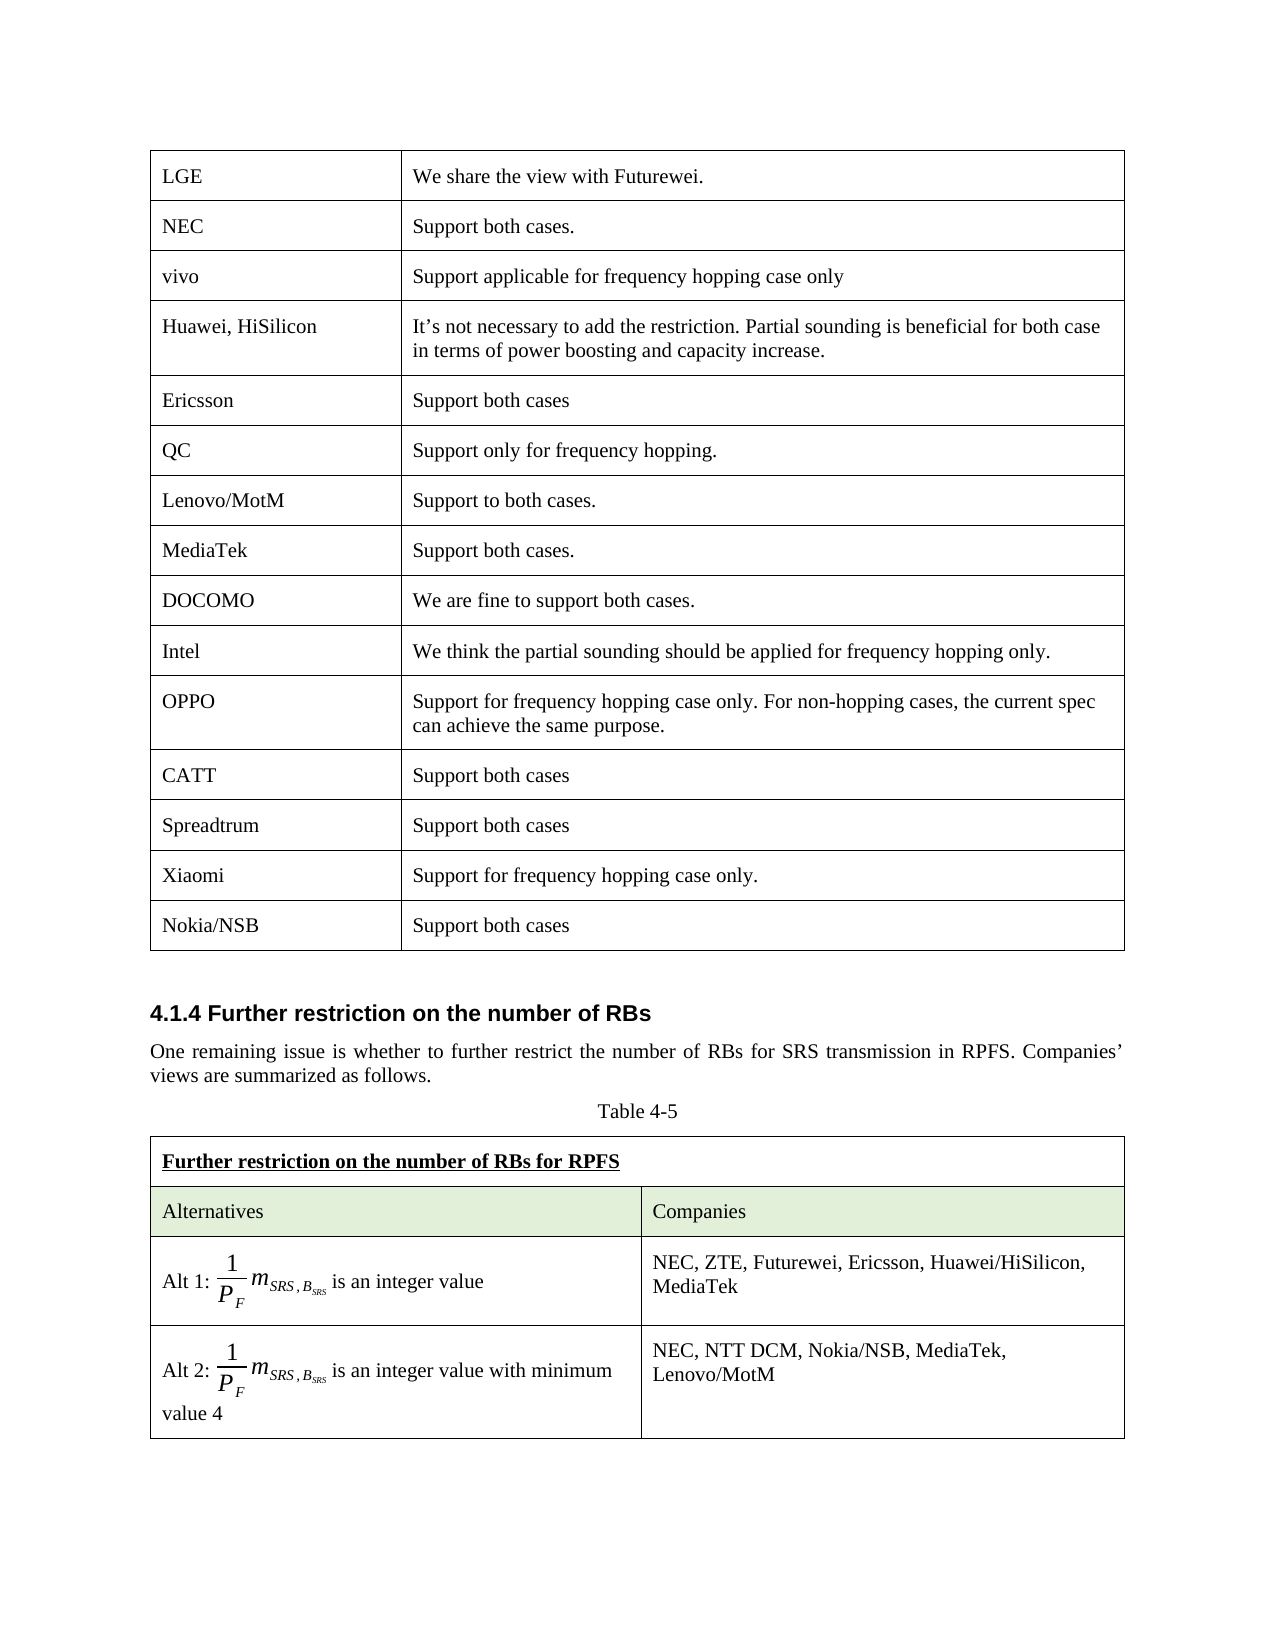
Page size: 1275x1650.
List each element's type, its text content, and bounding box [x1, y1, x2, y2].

table_cell Alternatives [151, 1187, 641, 1236]
table_cell Alt 1: is an integer value [151, 1237, 641, 1325]
subtitle 4.1.4 Further restriction on the number of RBs [150, 1000, 1125, 1026]
table_cell Spreadtrum [151, 800, 401, 849]
table_cell Support both cases [402, 800, 1124, 849]
table_cell Support both cases [402, 901, 1124, 950]
table_cell DOCOMO [151, 576, 401, 625]
table_cell OPPO [151, 676, 401, 749]
table_cell Lenovo/MotM [151, 476, 401, 525]
table_cell Companies [642, 1187, 1124, 1236]
table_cell It’s not necessary to add the restriction. Partial sounding is beneficial for both case in terms of power boosting and capacity increase. [402, 301, 1124, 374]
table_cell NEC [151, 201, 401, 250]
table_cell vivo [151, 251, 401, 300]
table_cell CATT [151, 750, 401, 799]
table_cell Support both cases. [402, 201, 1124, 250]
table_cell Support applicable for frequency hopping case only [402, 251, 1124, 300]
table_cell NEC, ZTE, Futurewei, Ericsson, Huawei/HiSilicon, MediaTek [642, 1237, 1124, 1325]
table_cell We think the partial sounding should be applied for frequency hopping only. [402, 626, 1124, 675]
table_cell Ericsson [151, 376, 401, 424]
text Table 4-5 [150, 1099, 1125, 1123]
table_cell Support to both cases. [402, 476, 1124, 525]
table_cell QC [151, 426, 401, 475]
table_cell We share the view with Futurewei. [402, 151, 1124, 200]
table_cell We are fine to support both cases. [402, 576, 1124, 625]
table_cell Alt 2: is an integer value with minimum value 4 [151, 1326, 641, 1438]
table_cell Nokia/NSB [151, 901, 401, 950]
table_cell Support for frequency hopping case only. [402, 851, 1124, 899]
table_cell Xiaomi [151, 851, 401, 899]
table_cell Support both cases [402, 750, 1124, 799]
table_cell Huawei, HiSilicon [151, 301, 401, 374]
table_cell NEC, NTT DCM, Nokia/NSB, MediaTek, Lenovo/MotM [642, 1326, 1124, 1438]
table_cell MediaTek [151, 526, 401, 575]
table_header Further restriction on the number of RBs for RPFS [151, 1137, 1124, 1186]
table_cell Support both cases [402, 376, 1124, 424]
table_cell Support both cases. [402, 526, 1124, 575]
table_cell Support only for frequency hopping. [402, 426, 1124, 475]
text One remaining issue is whether to further restrict the number of RBs for SRS transmission in RPFS. Companies’ views are summarized as follows. [150, 1039, 1125, 1087]
table_cell Intel [151, 626, 401, 675]
table_cell LGE [151, 151, 401, 200]
table_cell Support for frequency hopping case only. For non-hopping cases, the current spec can achieve the same purpose. [402, 676, 1124, 749]
